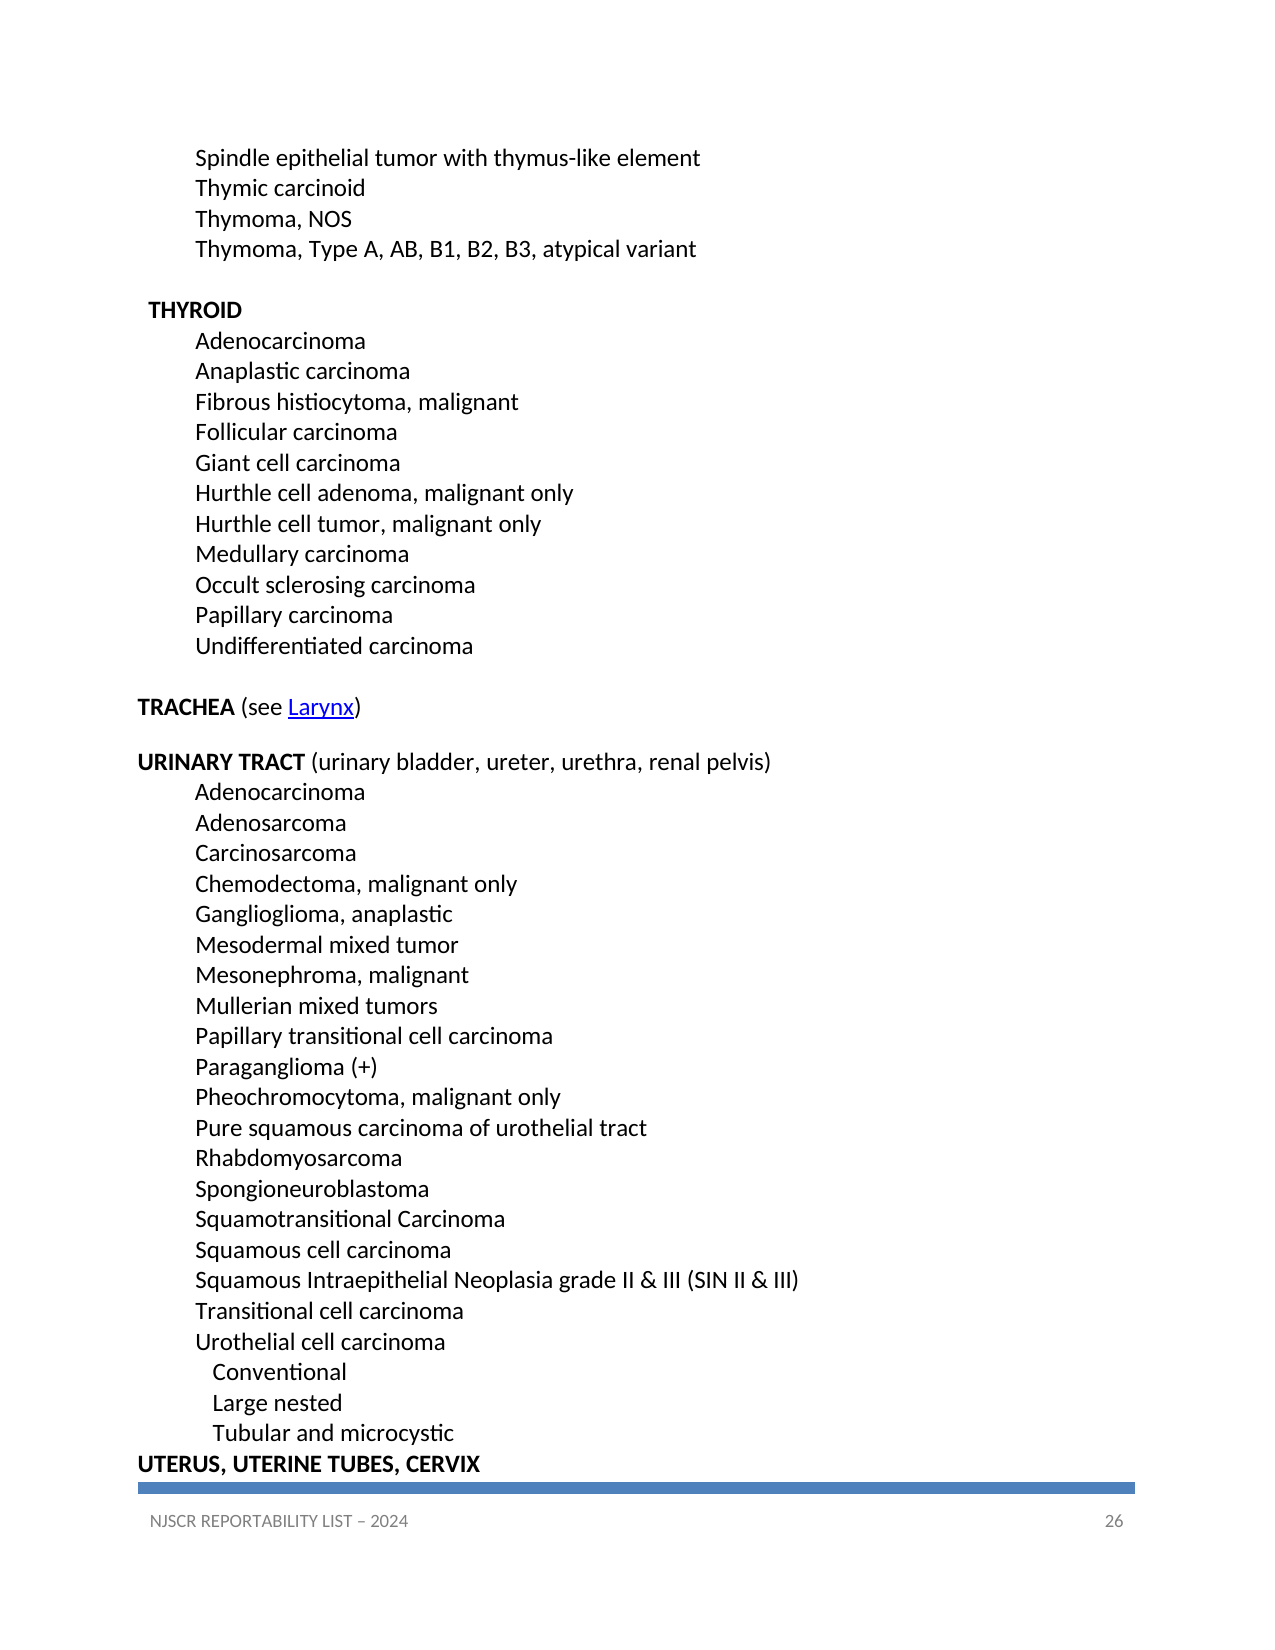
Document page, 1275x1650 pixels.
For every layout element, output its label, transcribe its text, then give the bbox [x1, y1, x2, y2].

text Hurthle cell adenoma, malignant only [195, 477, 729, 508]
text UTERUS, UTERINE TUBES, CERVIX [137, 1448, 1135, 1478]
text Rhabdomyosarcoma Spongioneuroblastoma [195, 1142, 595, 1203]
text Large nested [148, 1387, 1135, 1417]
text TRACHEA (see Larynx) [137, 691, 1135, 722]
text Follicular carcinoma [195, 416, 564, 447]
text Urothelial cell carcinoma [148, 1326, 1135, 1356]
text Thymoma, NOS [195, 203, 729, 233]
text Conventional [148, 1356, 1135, 1387]
text Squamotransitional Carcinoma [195, 1203, 564, 1234]
text Medullary carcinoma [195, 538, 730, 569]
text THYROID [148, 294, 1135, 325]
text Tubular and microcystic [137, 1417, 1135, 1448]
text Papillary transitional cell carcinoma Paraganglioma (+) Pheochromocytoma, malignant only [195, 1020, 595, 1112]
text Chemodectoma, malignant only Ganglioglioma, anaplastic Mesodermal mixed tumor Mesonephroma, malignant Mullerian mixed tumors [195, 868, 564, 1020]
text Spindle epithelial tumor with thymus-like element [195, 142, 730, 172]
subtitle URINARY TRACT (urinary bladder, ureter, urethra, renal pelvis) [137, 746, 925, 776]
subtitle Adenocarcinoma [137, 776, 925, 807]
text Papillary carcinoma Undifferentiated carcinoma [195, 599, 516, 661]
text Hurthle cell tumor, malignant only [195, 508, 729, 538]
text Pure squamous carcinoma of urothelial tract [195, 1112, 704, 1142]
text Transitional cell carcinoma [195, 1295, 806, 1326]
text Occult sclerosing carcinoma [195, 569, 635, 599]
text Adenocarcinoma Anaplastic carcinoma [195, 325, 465, 386]
text Thymic carcinoid [195, 172, 729, 203]
text Adenosarcoma Carcinosarcoma [195, 807, 385, 868]
text Giant cell carcinoma [195, 447, 1135, 477]
text Fibrous histiocytoma, malignant [195, 386, 564, 416]
text Squamous cell carcinoma [195, 1234, 1135, 1264]
text Squamous Intraepithelial Neoplasia grade II & III (SIN II & III) [195, 1264, 882, 1295]
text Thymoma, Type A, AB, B1, B2, B3, atypical variant [195, 233, 729, 264]
